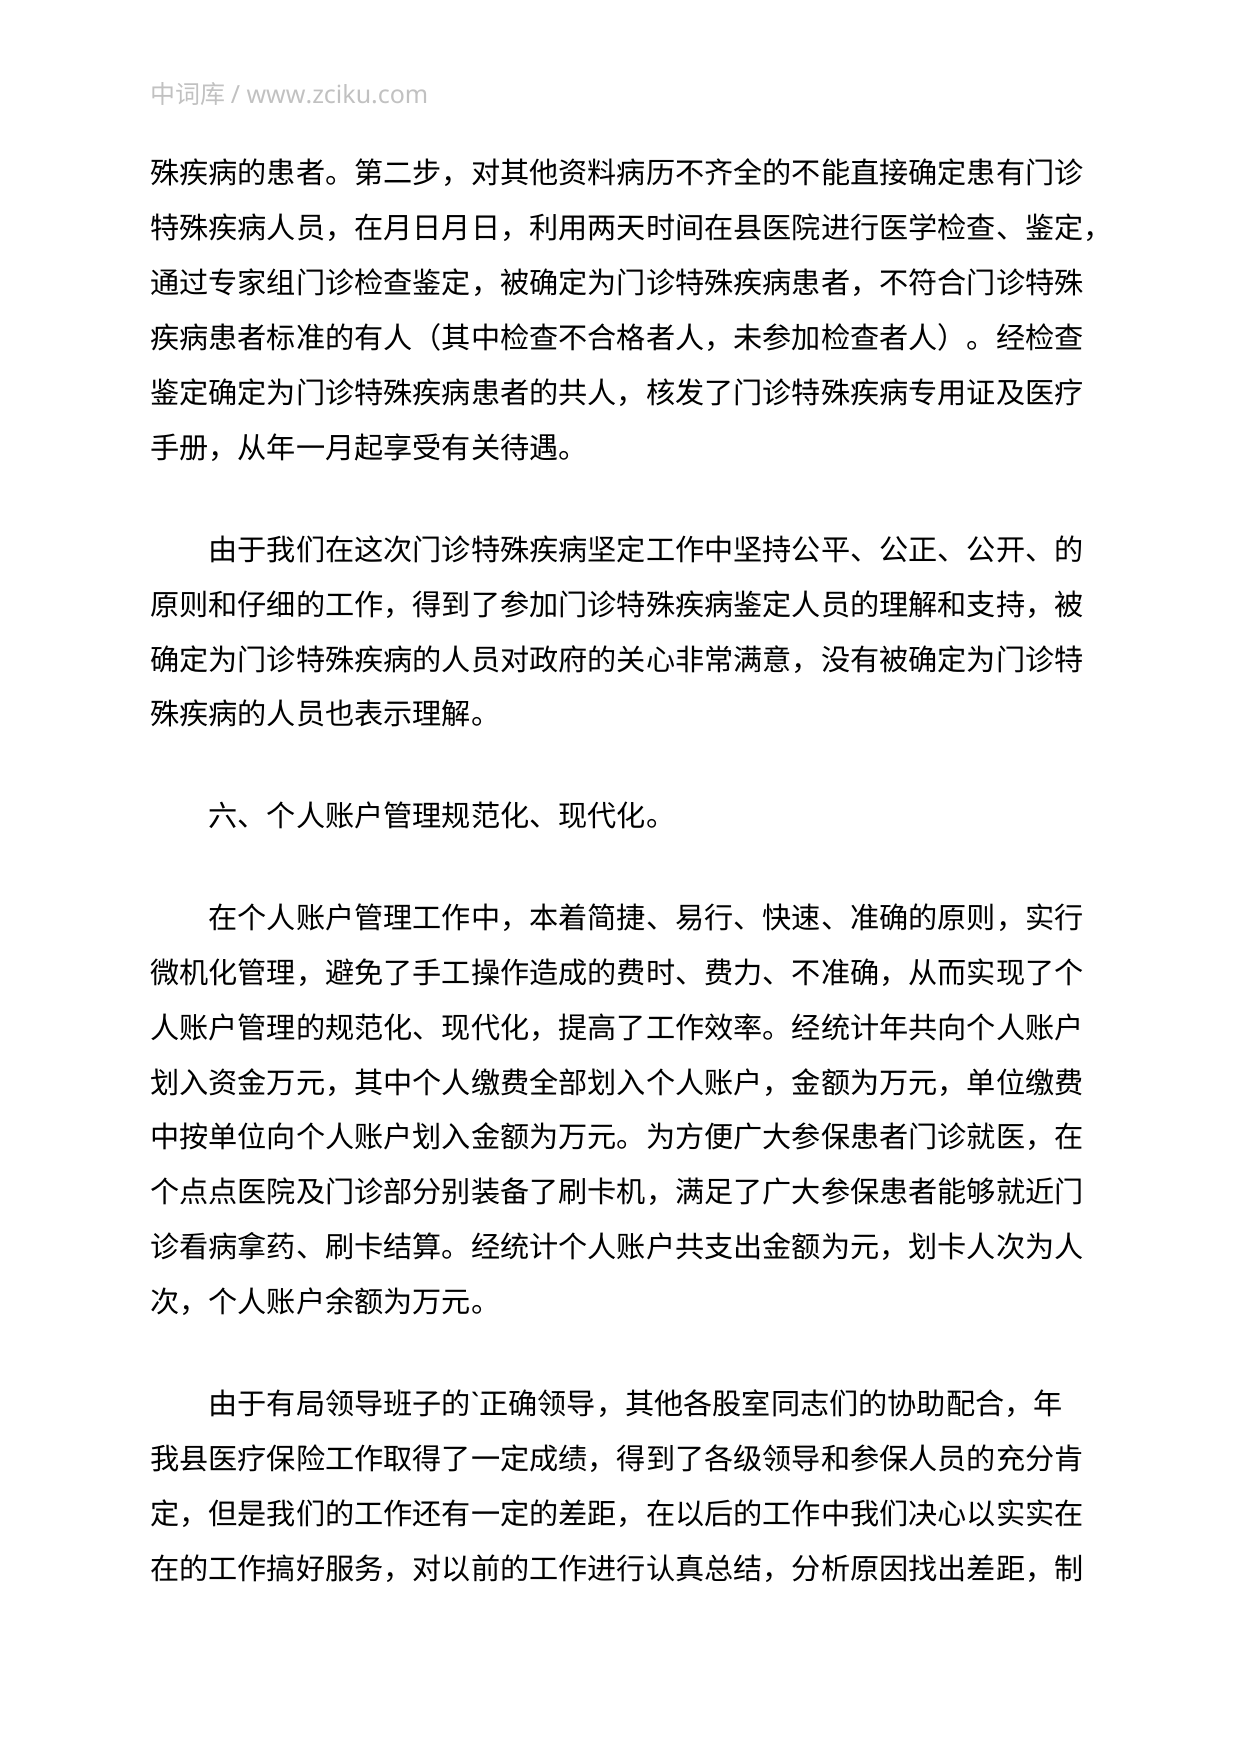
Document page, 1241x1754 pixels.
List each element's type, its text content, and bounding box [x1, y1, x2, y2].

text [150, 150, 1090, 467]
text 由于我们在这次门诊特殊疾病坚定工作中坚持公平、公正、公开、的原则和仔细的工作，得到了参加门诊特殊疾病鉴定人员的理解和支持，被确定为门诊特殊疾病的人员对政府的关心非常满意，没有被确定为门诊特殊疾病的人员也表示理解。 [150, 526, 1090, 733]
text 在个人账户管理工作中，本着简捷、易行、快速、准确的原则，实行微机化管理，避免了手工操作造成的费时、费力、不准确，从而实现了个人账户管理的规范化、现代化，提高了工作效率。经统计年共向个人账户划入资金万元，其中个人缴费全部划入个人账户，金额为万元，单位缴费中按单位向个人账户划入金额为万元。为方便广大参保患者门诊就医，在个点点医院及门诊部分别装备了刷卡机，满足了广大参保患者能够就近门诊看病拿药、刷卡结算。经统计个人账户共支出金额为元，划卡人次为人次，个人账户余额为万元。 [150, 894, 1090, 1321]
text 六、个人账户管理规范化、现代化。 [150, 793, 1090, 835]
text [150, 1381, 1090, 1588]
